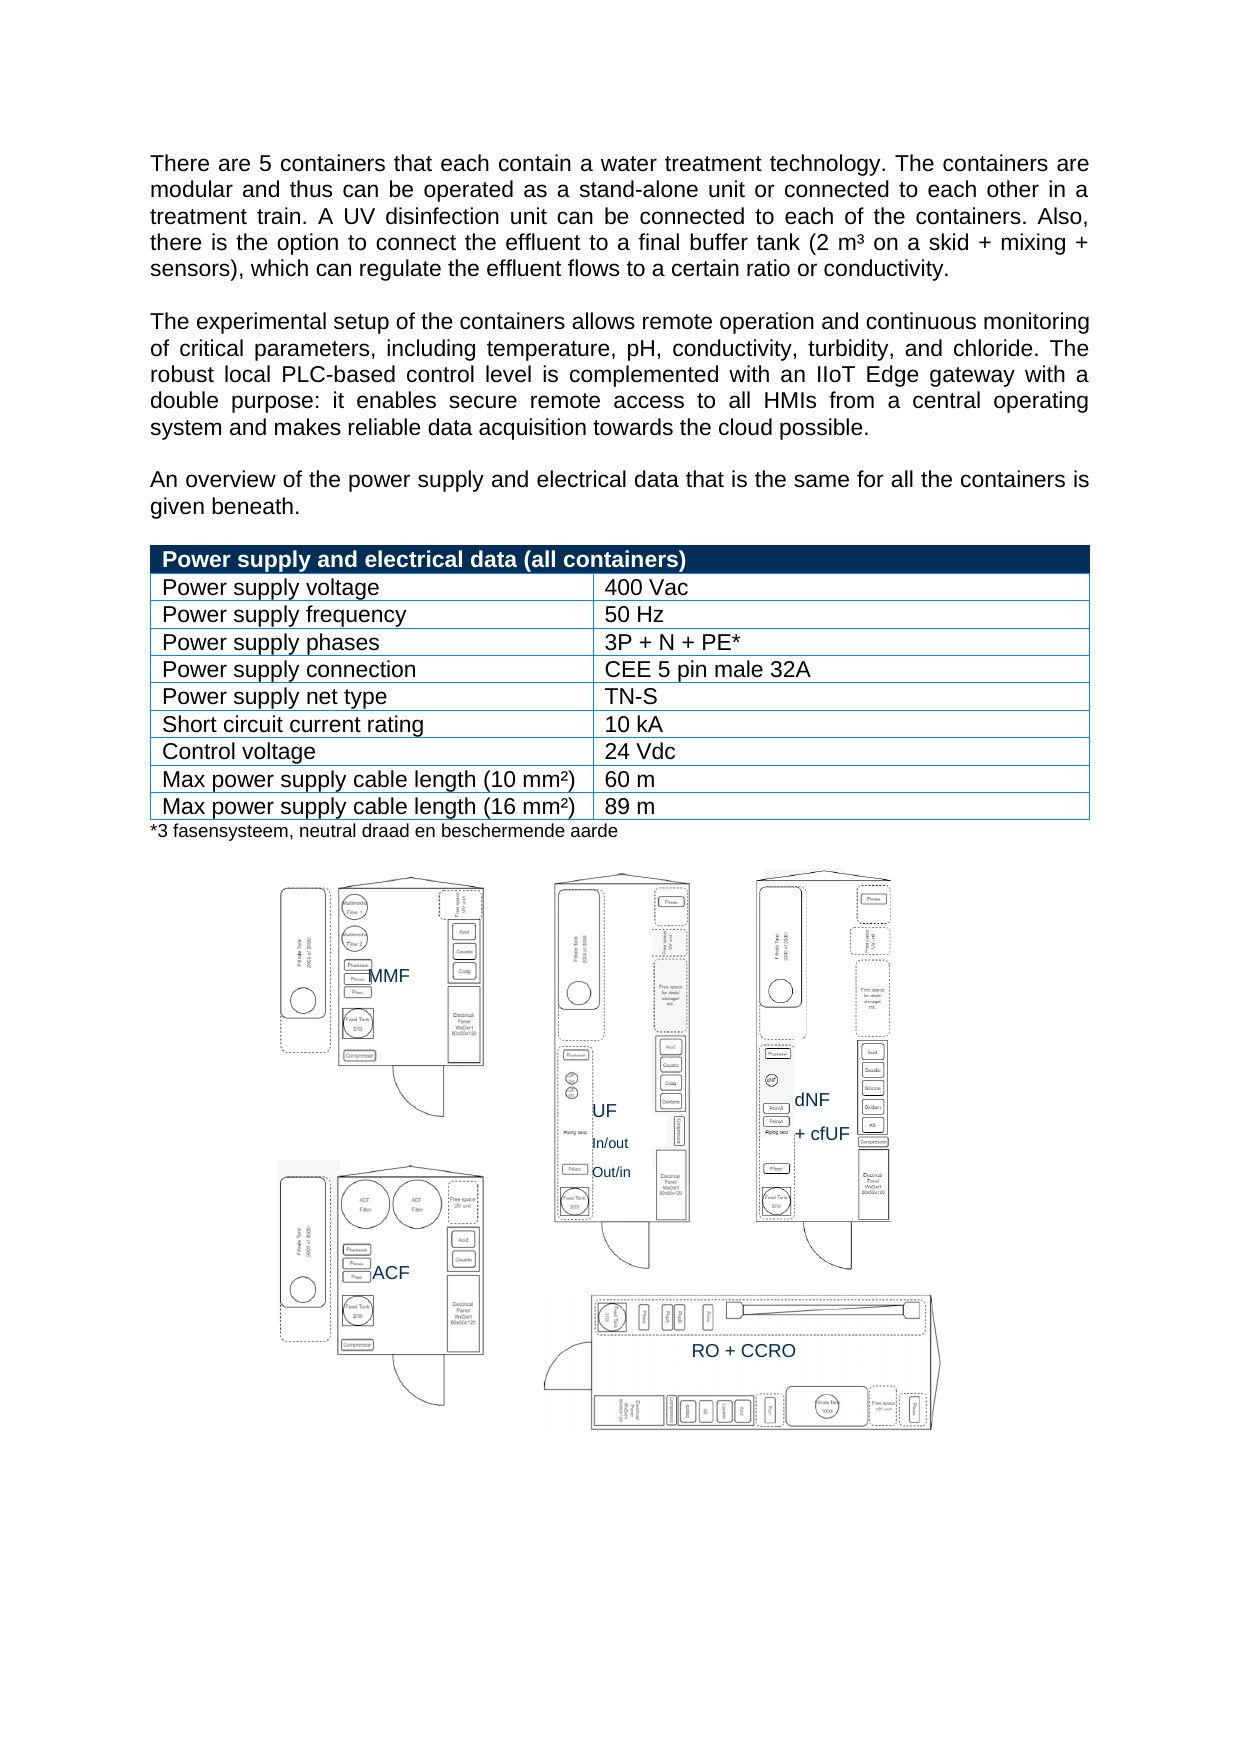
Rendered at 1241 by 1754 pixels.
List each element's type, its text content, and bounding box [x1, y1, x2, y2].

text The experimental setup of the containers allows remote operation and continuous monitoring of critical parameters, including temperature, pH, conductivity, turbidity, and chloride. The robust local PLC-based control level is complemented with an IIoT Edge gateway with a double purpose: it enables secure remote access to all HMIs from a central operating system and makes reliable data acquisition towards the cloud possible. [150, 308, 1090, 440]
table_cell Short circuit current rating [151, 711, 593, 737]
table_cell Power supply connection [151, 656, 593, 682]
table_cell Power supply net type [151, 683, 593, 710]
table_cell 50 Hz [594, 601, 1089, 627]
table_cell Power supply frequency [151, 601, 593, 627]
table_cell TN-S [594, 683, 1089, 710]
table_cell 89 m [594, 793, 1089, 819]
table_cell Max power supply cable length (16 mm²) [151, 793, 593, 819]
table_cell 10 kA [594, 711, 1089, 737]
table_cell Power supply phases [151, 629, 593, 655]
table_cell 24 Vdc [594, 738, 1089, 764]
table_cell Power supply voltage [151, 574, 593, 600]
table_cell 400 Vac [594, 574, 1089, 600]
text There are 5 containers that each contain a water treatment technology. The containers are modular and thus can be operated as a stand-alone unit or connected to each other in a treatment train. A UV disinfection unit can be connected to each of the containers. Also, there is the option to connect the effluent to a final buffer tank (2 m³ on a skid + mixing + sensors), which can regulate the effluent flows to a certain ratio or conductivity. [150, 150, 1090, 282]
table_cell Max power supply cable length (10 mm²) [151, 766, 593, 792]
text An overview of the power supply and electrical data that is the same for all the containers is given beneath. [150, 466, 1090, 519]
table_cell 3P + N + PE* [594, 629, 1089, 655]
table_cell CEE 5 pin male 32A [594, 656, 1089, 682]
table_header Power supply and electrical data (all containers) [151, 546, 1089, 573]
table_cell 60 m [594, 766, 1089, 792]
table_cell Control voltage [151, 738, 593, 764]
text *3 fasensysteem, neutral draad en beschermende aarde [150, 820, 1090, 842]
